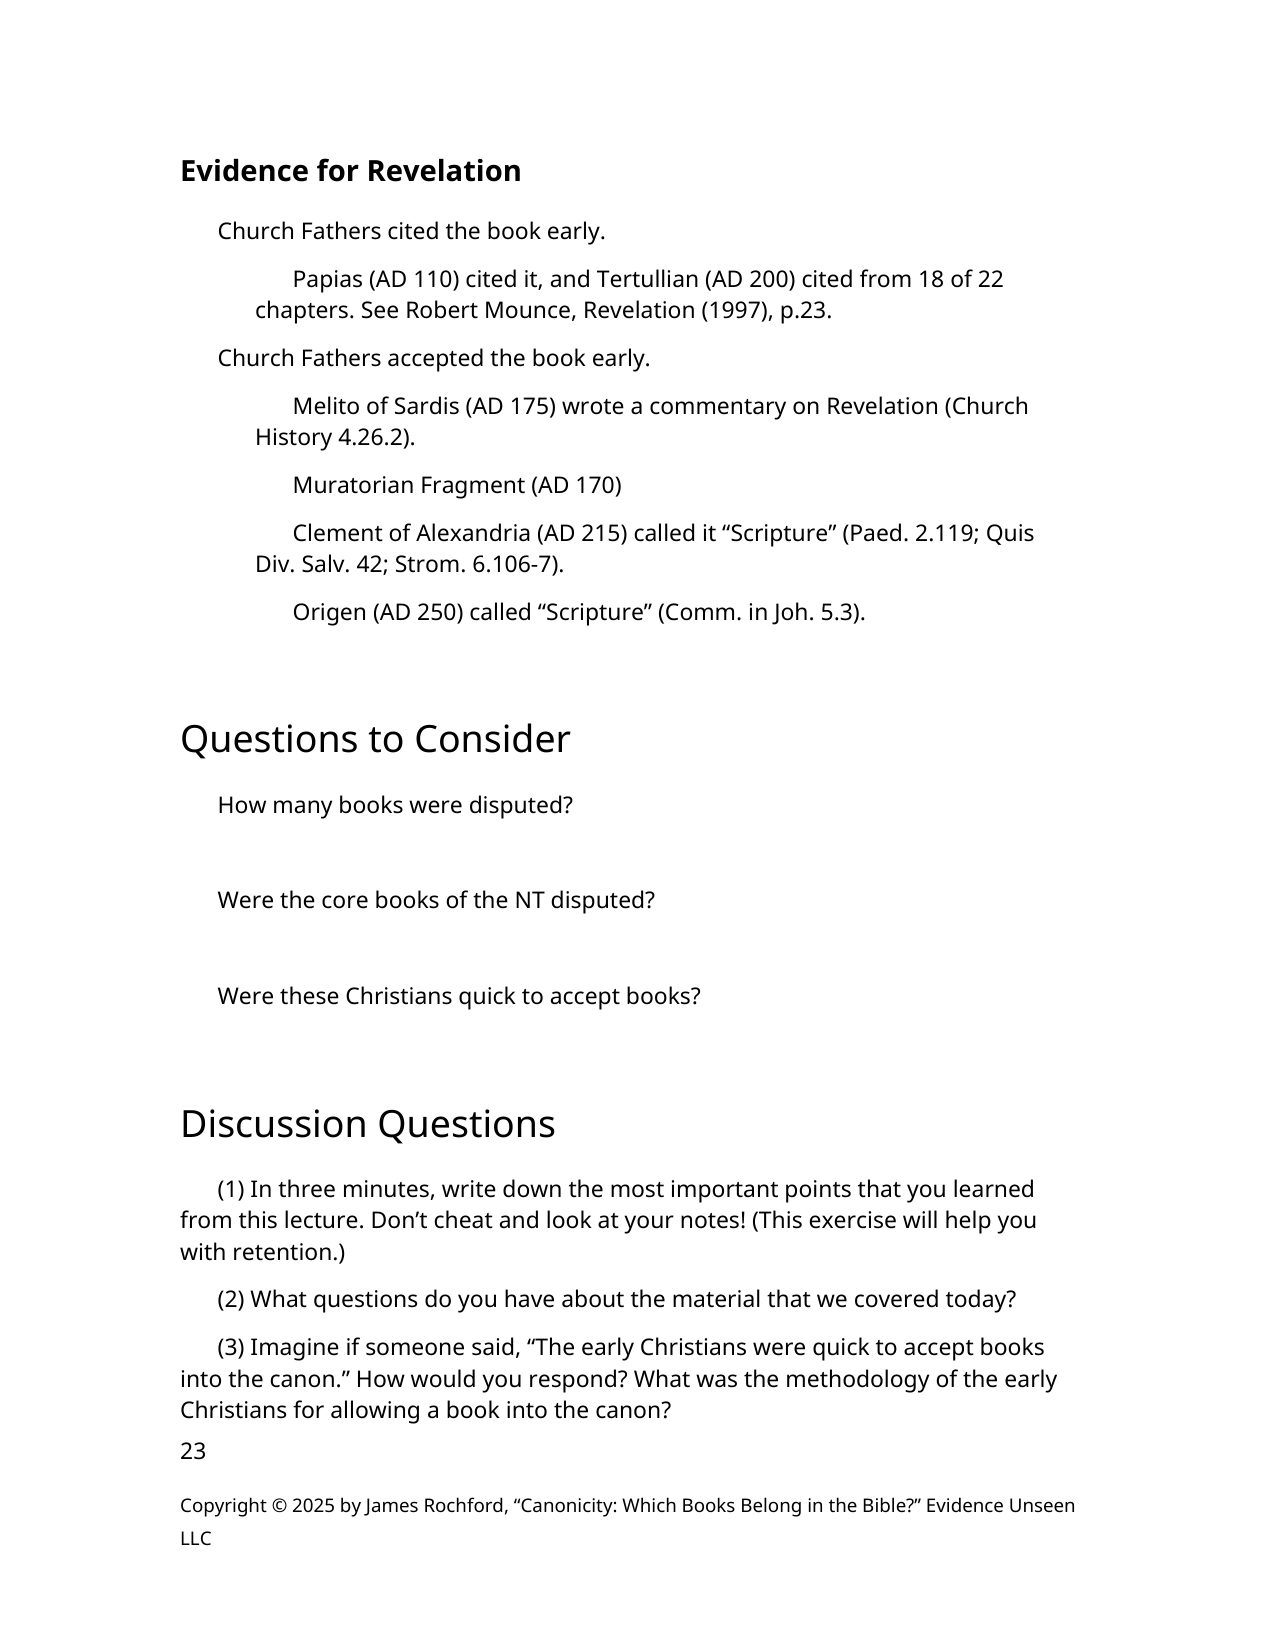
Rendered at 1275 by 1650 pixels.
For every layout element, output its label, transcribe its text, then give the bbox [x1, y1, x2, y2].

text How many books were disputed? [180, 789, 1080, 820]
text Muratorian Fragment (AD 170) [255, 469, 1080, 500]
text Church Fathers cited the book early. [180, 215, 1080, 246]
text (2) What questions do you have about the material that we covered today? [180, 1283, 1080, 1315]
text Were these Christians quick to accept books? [180, 980, 1080, 1012]
text (1) In three minutes, write down the most important points that you learned from this lecture. Don’t cheat and look at your notes! (This exercise will help you with retention.) [180, 1173, 1080, 1267]
text Discussion Questions [180, 1097, 1080, 1148]
text Questions to Consider [180, 713, 1080, 764]
text (3) Imagine if someone said, “The early Christians were quick to accept books into the canon.” How would you respond? What was the methodology of the early Christians for allowing a book into the canon? [180, 1331, 1080, 1425]
text Papias (AD 110) cited it, and Tertullian (AD 200) cited from 18 of 22 chapters. See Robert Mounce, Revelation (1997), p.23. [255, 263, 1080, 325]
text Origen (AD 250) called “Scripture” (Comm. in Joh. 5.3). [255, 596, 1080, 627]
text Melito of Sardis (AD 175) wrote a commentary on Revelation (Church History 4.26.2). [255, 390, 1080, 452]
text Evidence for Revelation [180, 150, 1080, 190]
text Church Fathers accepted the book early. [180, 342, 1080, 373]
text Were the core books of the NT disputed? [180, 884, 1080, 916]
text Clement of Alexandria (AD 215) called it “Scripture” (Paed. 2.119; Quis Div. Salv. 42; Strom. 6.106-7). [255, 517, 1080, 579]
